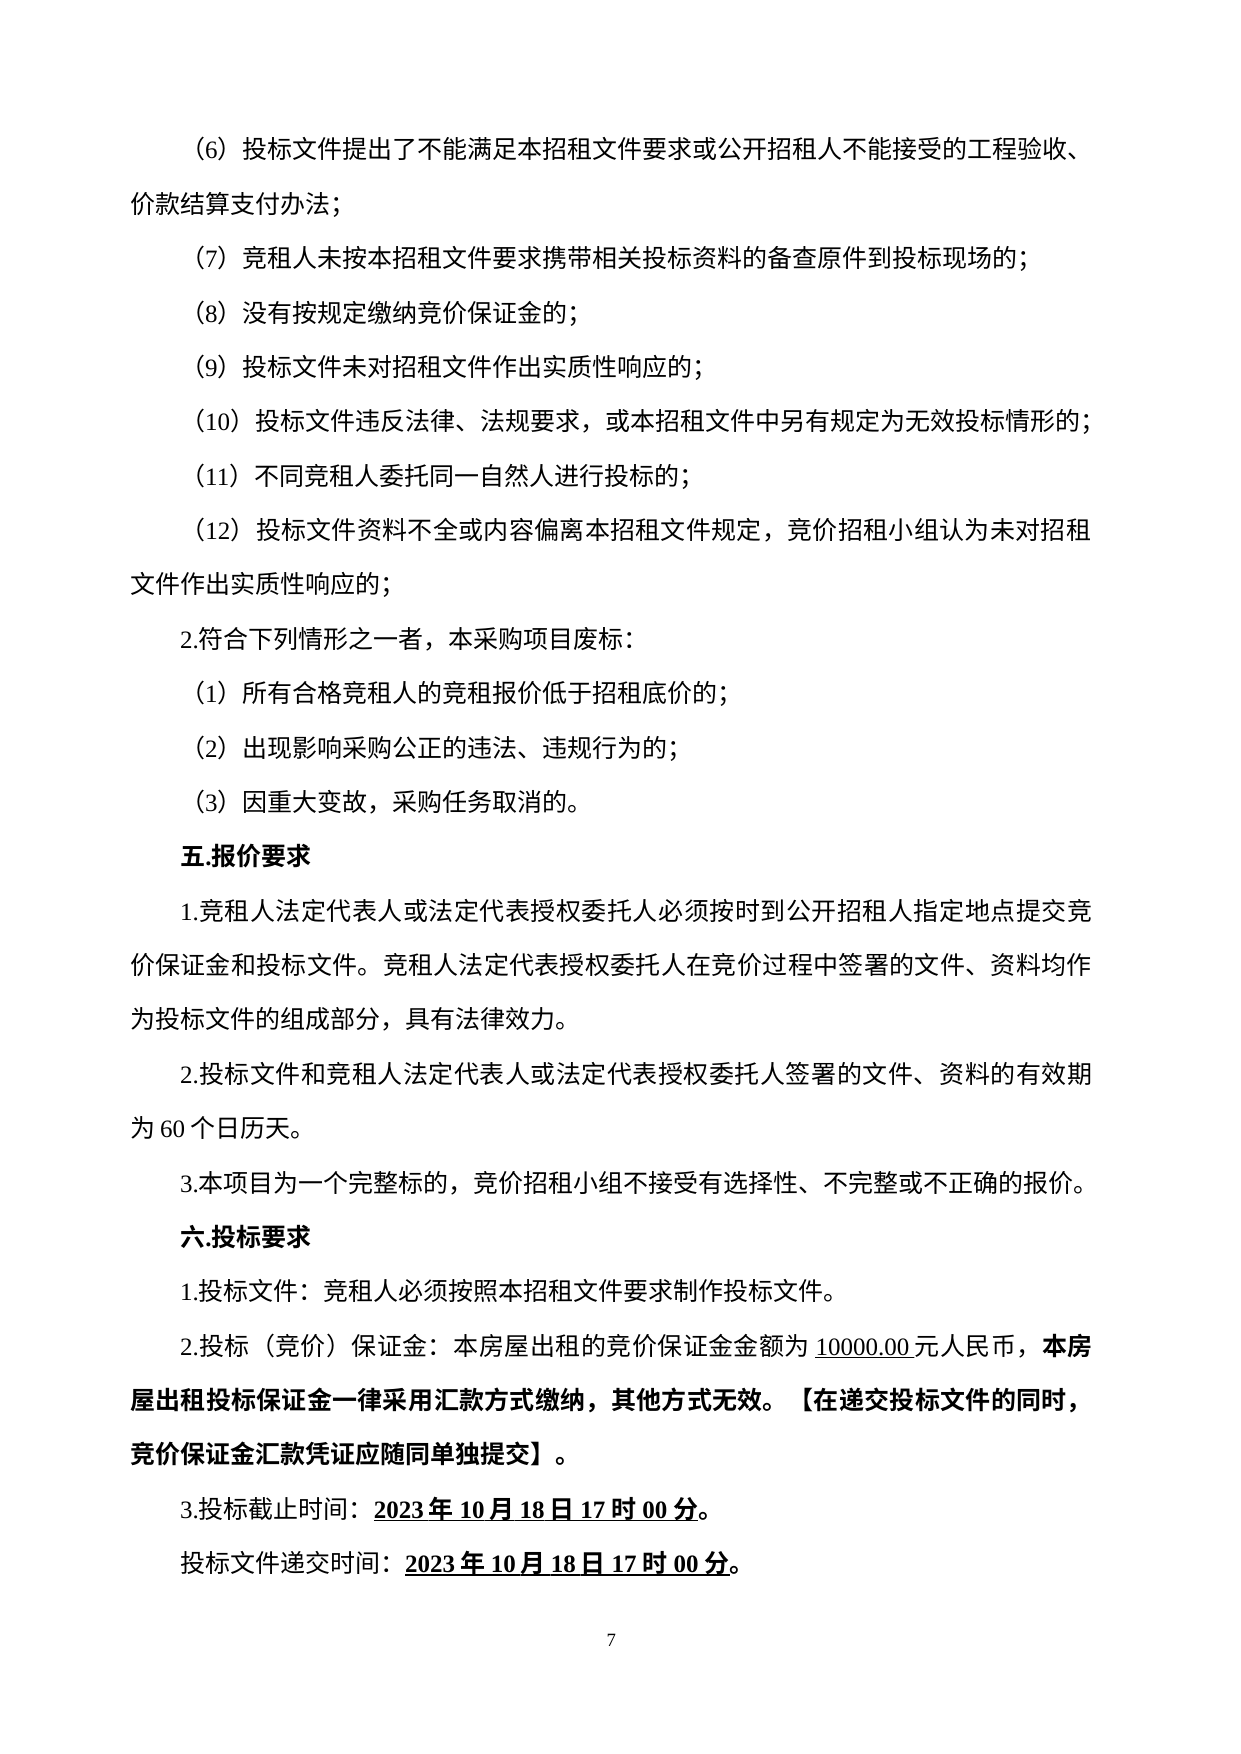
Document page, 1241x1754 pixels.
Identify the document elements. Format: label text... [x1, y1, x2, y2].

text 1.竞租人法定代表人或法定代表授权委托人必须按时到公开招租人指定地点提交竞价保证金和投标文件。竞租人法定代表授权委托人在竞价过程中签署的文件、资料均作为投标文件的组成部分，具有法律效力。 [130, 891, 1092, 1036]
text （8）没有按规定缴纳竞价保证金的； [130, 293, 1092, 329]
text （2）出现影响采购公正的违法、违规行为的； [130, 728, 1092, 764]
text 五.报价要求 [130, 837, 1092, 873]
text 2.投标（竞价）保证金：本房屋出租的竞价保证金金额为10000.00元人民币，本房屋出租投标保证金一律采用汇款方式缴纳，其他方式无效。【在递交投标文件的同时，竞价保证金汇款凭证应随同单独提交】。 [130, 1326, 1092, 1471]
text （10）投标文件违反法律、法规要求，或本招租文件中另有规定为无效投标情形的； [130, 402, 1092, 438]
text 3.投标截止时间：2023年 10月18日 17 时 00 分。 [130, 1489, 1092, 1526]
text （11）不同竞租人委托同一自然人进行投标的； [130, 456, 1092, 492]
text （1）所有合格竞租人的竞租报价低于招租底价的； [130, 674, 1092, 710]
text （3）因重大变故，采购任务取消的。 [130, 782, 1092, 819]
text 六.投标要求 [130, 1217, 1092, 1254]
text 投标文件递交时间：2023年 10月18日 17 时 00 分。 [130, 1544, 1092, 1580]
text 3.本项目为一个完整标的，竞价招租小组不接受有选择性、不完整或不正确的报价。 [130, 1163, 1092, 1199]
text （9）投标文件未对招租文件作出实质性响应的； [130, 347, 1092, 384]
text （12）投标文件资料不全或内容偏离本招租文件规定，竞价招租小组认为未对招租文件作出实质性响应的； [130, 511, 1092, 601]
text 2.投标文件和竞租人法定代表人或法定代表授权委托人签署的文件、资料的有效期为60个日历天。 [130, 1054, 1092, 1145]
text （7）竞租人未按本招租文件要求携带相关投标资料的备查原件到投标现场的； [130, 239, 1092, 275]
text （6）投标文件提出了不能满足本招租文件要求或公开招租人不能接受的工程验收、价款结算支付办法； [130, 130, 1092, 221]
text 1.投标文件：竞租人必须按照本招租文件要求制作投标文件。 [130, 1272, 1092, 1308]
text 2.符合下列情形之一者，本采购项目废标： [130, 619, 1092, 656]
